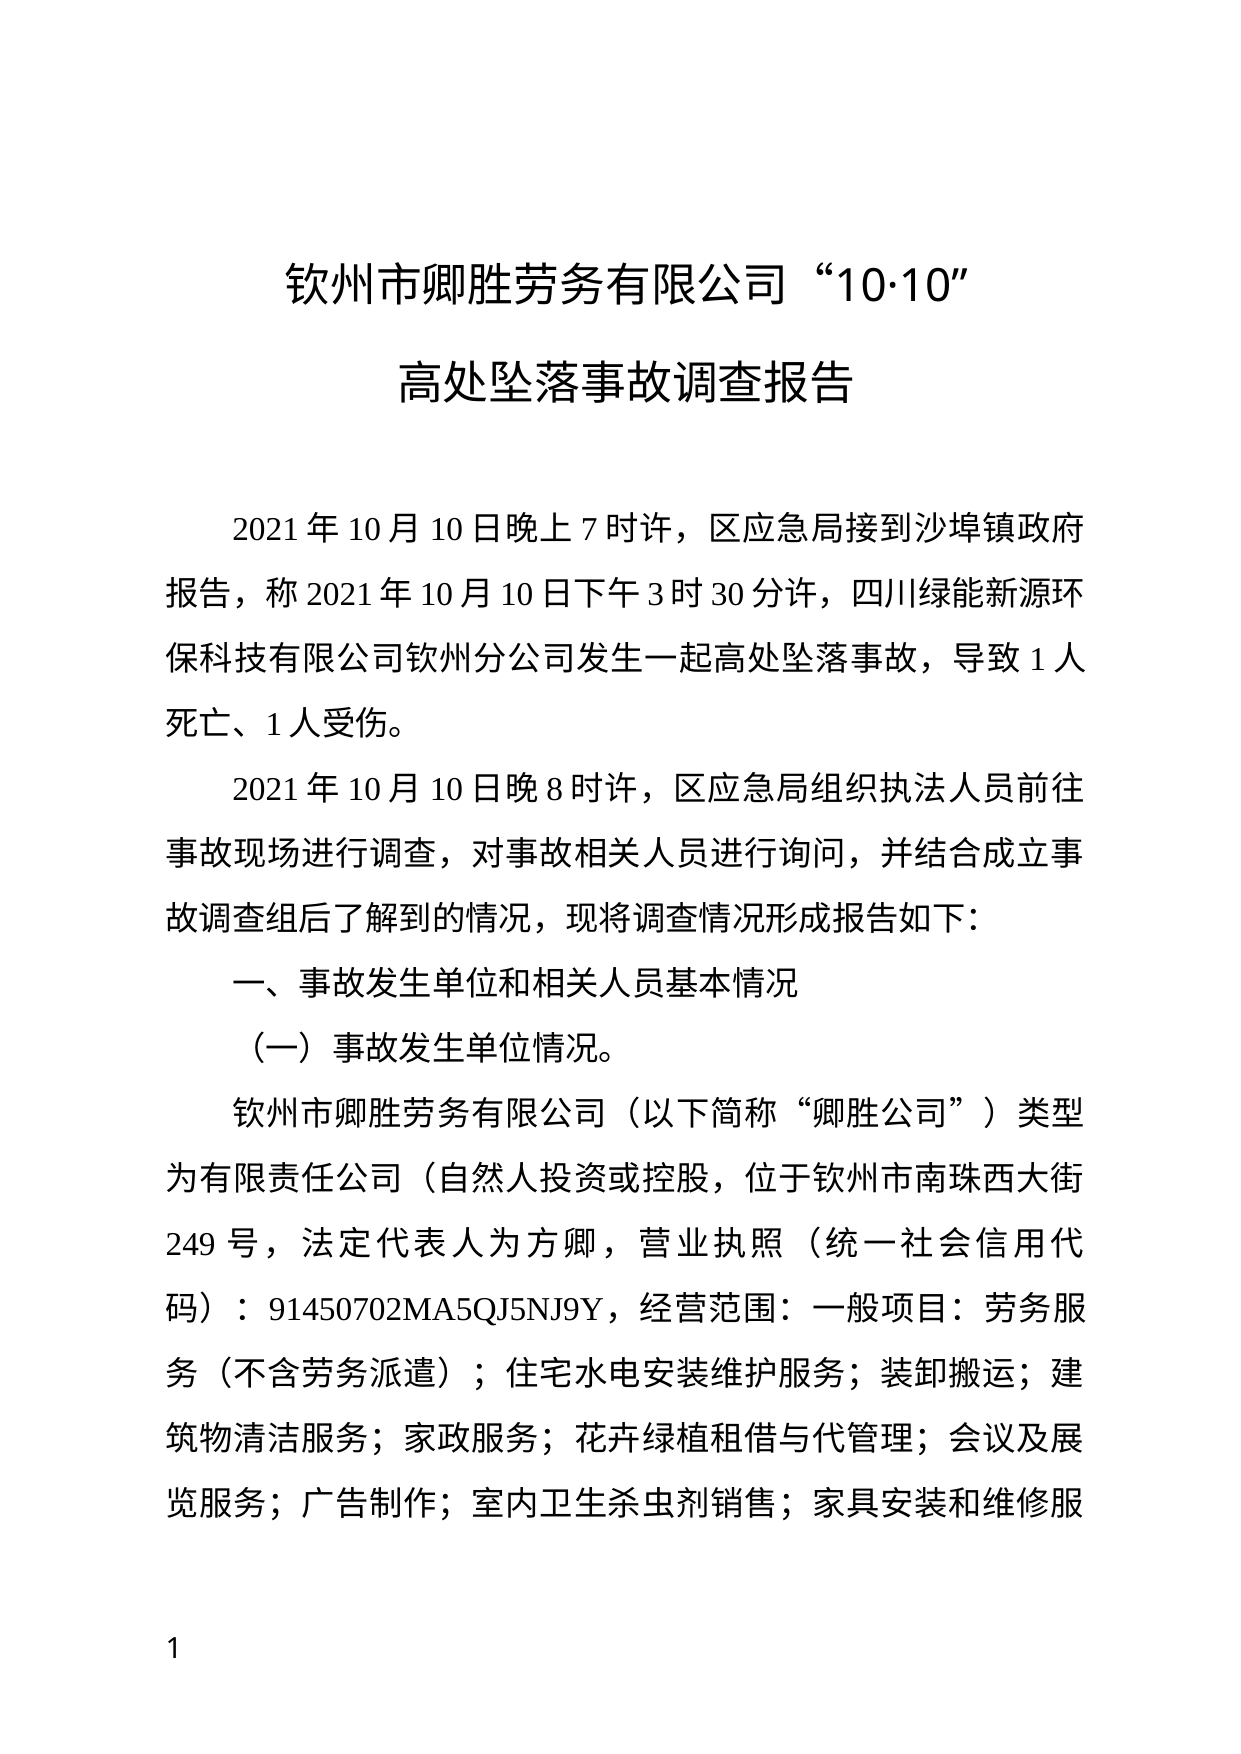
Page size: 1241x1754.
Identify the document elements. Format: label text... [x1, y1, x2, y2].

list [165, 1078, 1087, 1533]
list （一）事故发生单位情况。 [165, 1013, 1087, 1078]
text 高处坠落事故调查报告 [165, 330, 1087, 428]
list 2021年10月10日晚8时许，区应急局组织执法人员前往事故现场进行调查，对事故相关人员进行询问，并结合成立事故调查组后了解到的情况，现将调查情况形成报告如下： [165, 753, 1087, 948]
list 一、事故发生单位和相关人员基本情况 [165, 948, 1087, 1013]
text 钦州市卿胜劳务有限公司“10·10” [165, 233, 1087, 330]
list 2021年10月10日晚上7时许，区应急局接到沙埠镇政府报告，称2021年10月10日下午3时30分许，四川绿能新源环保科技有限公司钦州分公司发生一起高处坠落事故，导致1人死亡、1人受伤。 [165, 493, 1087, 753]
